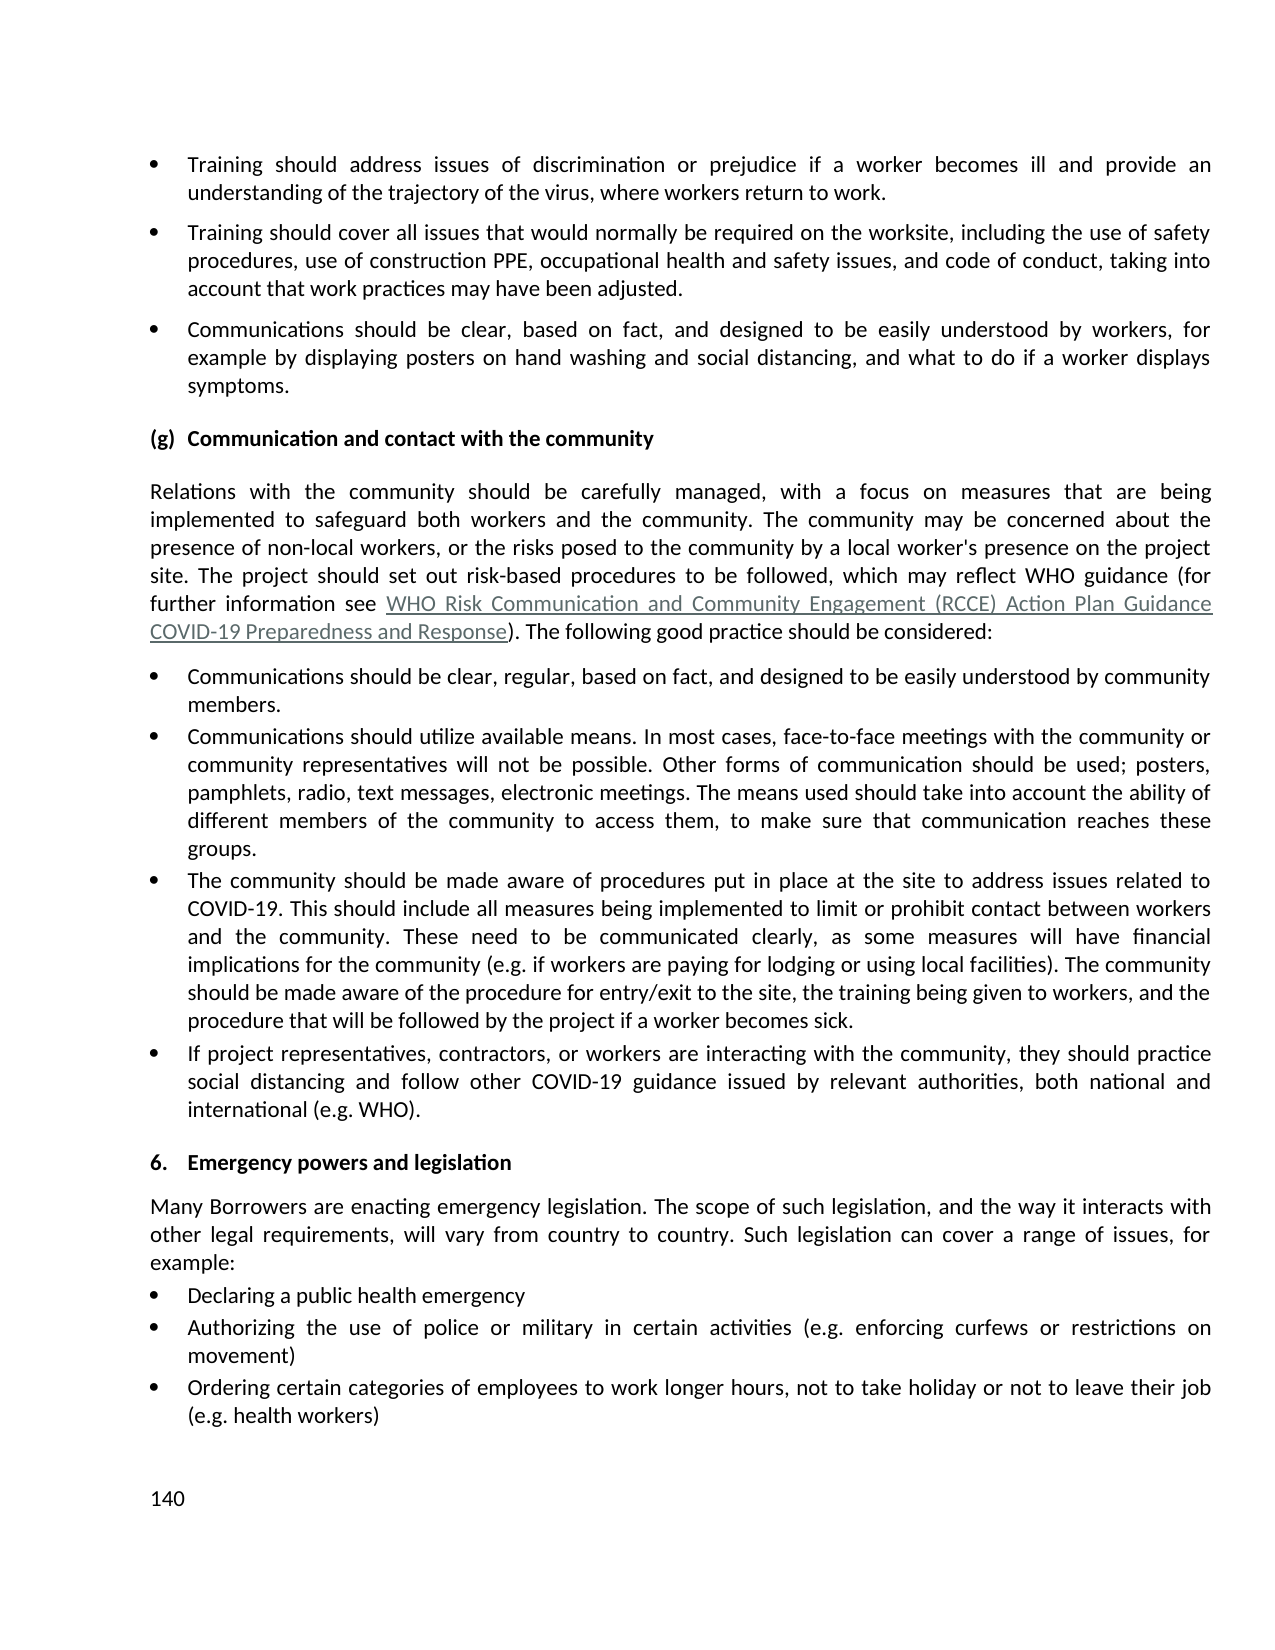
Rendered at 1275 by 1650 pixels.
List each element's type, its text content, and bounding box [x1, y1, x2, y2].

text Many Borrowers are enacting emergency legislation. The scope of such legislation, and the way it interacts with other legal requirements, will vary from country to country. Such legislation can cover a range of issues, for example: [150, 1192, 1213, 1277]
list Communications should utilize available means. In most cases, face-to-face meetings with the community or community representatives will not be possible. Other forms of communication should be used; posters, pamphlets, radio, text messages, electronic meetings. The means used should take into account the ability of different members of the community to access them, to make sure that communication reaches these groups. [150, 722, 1213, 862]
list Communication and contact with the community [150, 424, 1213, 452]
list Ordering certain categories of employees to work longer hours, not to take holiday or not to leave their job (e.g. health workers) [150, 1373, 1213, 1429]
list Authorizing the use of police or military in certain activities (e.g. enforcing curfews or restrictions on movement) [150, 1313, 1213, 1369]
list If project representatives, contractors, or workers are interacting with the community, they should practice social distancing and follow other COVID-19 guidance issued by relevant authorities, both national and international (e.g. WHO). [150, 1039, 1213, 1123]
list Training should cover all issues that would normally be required on the worksite, including the use of safety procedures, use of construction PPE, occupational health and safety issues, and code of conduct, taking into account that work practices may have been adjusted. [150, 218, 1213, 303]
list The community should be made aware of procedures put in place at the site to address issues related to COVID-19. This should include all measures being implemented to limit or prohibit contact between workers and the community. These need to be communicated clearly, as some measures will have financial implications for the community (e.g. if workers are paying for lodging or using local facilities). The community should be made aware of the procedure for entry/exit to the site, the training being given to workers, and the procedure that will be followed by the project if a worker becomes sick. [150, 866, 1213, 1034]
list Communications should be clear, based on fact, and designed to be easily understood by workers, for example by displaying posters on hand washing and social distancing, and what to do if a worker displays symptoms. [150, 315, 1213, 399]
list Declaring a public health emergency [150, 1281, 1213, 1309]
list Training should address issues of discrimination or prejudice if a worker becomes ill and provide an understanding of the trajectory of the virus, where workers return to work. [150, 150, 1213, 206]
text Relations with the community should be carefully managed, with a focus on measures that are being implemented to safeguard both workers and the community. The community may be concerned about the presence of non-local workers, or the risks posed to the community by a local worker's presence on the project site. The project should set out risk-based procedures to be followed, which may reflect WHO guidance (for further information see WHO Risk Communication and Community Engagement (RCCE) Action Plan Guidance COVID-19 Preparedness and Response). The following good practice should be considered: [150, 477, 1213, 645]
list Communications should be clear, regular, based on fact, and designed to be easily understood by community members. [150, 662, 1213, 718]
list Emergency powers and legislation [150, 1148, 1213, 1176]
